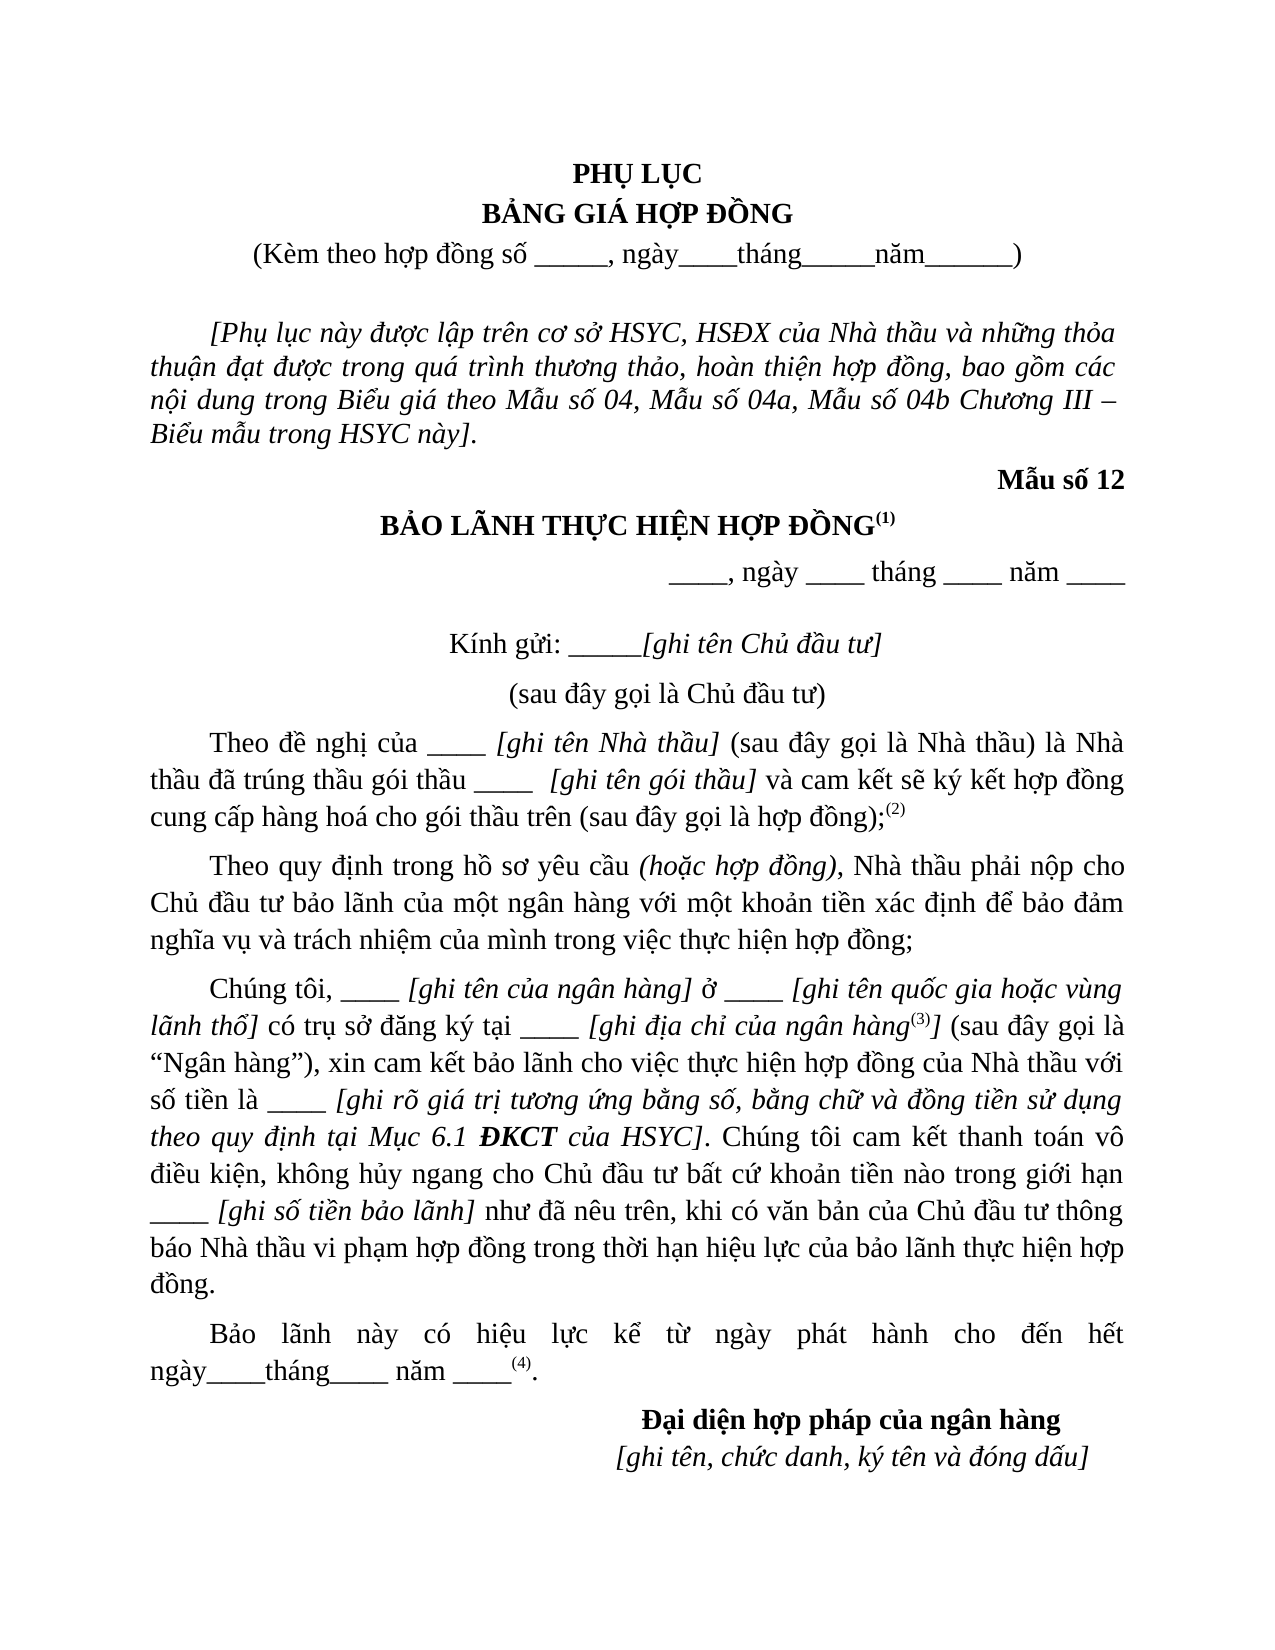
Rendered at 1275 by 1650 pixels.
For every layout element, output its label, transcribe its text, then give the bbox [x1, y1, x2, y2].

text Kính gửi: _____[ghi tên Chủ đầu tư] [150, 627, 1125, 660]
text Theo đề nghị của ____ [ghi tên Nhà thầu] (sau đây gọi là Nhà thầu) là Nhà thầu đã trúng thầu gói thầu ____ [ghi tên gói thầu] và cam kết sẽ ký kết hợp đồng cung cấp hàng hoá cho gói thầu trên (sau đây gọi là hợp đồng);(2) [150, 725, 1125, 833]
text [Phụ lục này được lập trên cơ sở HSYC, HSĐX của Nhà thầu và những thỏa thuận đạt được trong quá trình thương thảo, hoàn thiện hợp đồng, bao gồm các nội dung trong Biểu giá theo Mẫu số 04, Mẫu số 04a, Mẫu số 04b Chương III – Biểu mẫu trong HSYC này]. [150, 315, 1120, 449]
text BẢO LÃNH THỰC HIỆN HỢP ĐỒNG(1) [150, 508, 1125, 542]
text BẢNG GIÁ HỢP ĐỒNG [150, 196, 1125, 229]
text PHỤ LỤC [150, 156, 1125, 190]
text Chúng tôi, ____ [ghi tên của ngân hàng] ở ____ [ghi tên quốc gia hoặc vùng lãnh thổ] có trụ sở đăng ký tại ____ [ghi địa chỉ của ngân hàng(3)] (sau đây gọi là “Ngân hàng”), xin cam kết bảo lãnh cho việc thực hiện hợp đồng của Nhà thầu với số tiền là ____ [ghi rõ giá trị tương ứng bằng số, bằng chữ và đồng tiền sử dụng theo quy định tại Mục 6.1 ĐKCT của HSYC]. Chúng tôi cam kết thanh toán vô điều kiện, không hủy ngang cho Chủ đầu tư bất cứ khoản tiền nào trong giới hạn ____ [ghi số tiền bảo lãnh] như đã nêu trên, khi có văn bản của Chủ đầu tư thông báo Nhà thầu vi phạm hợp đồng trong thời hạn hiệu lực của bảo lãnh thực hiện hợp đồng. [150, 972, 1125, 1300]
text Mẫu số 12 [150, 462, 1125, 496]
text Theo quy định trong hồ sơ yêu cầu (hoặc hợp đồng), Nhà thầu phải nộp cho Chủ đầu tư bảo lãnh của một ngân hàng với một khoản tiền xác định để bảo đảm nghĩa vụ và trách nhiệm của mình trong việc thực hiện hợp đồng; [150, 848, 1125, 956]
text Bảo lãnh này có hiệu lực kể từ ngày phát hành cho đến hết ngày____tháng____ năm ____(4). [150, 1316, 1125, 1386]
text ____, ngày ____ tháng ____ năm ____ [150, 554, 1125, 588]
text (Kèm theo hợp đồng số _____, ngày____tháng_____năm______) [150, 236, 1125, 269]
text (sau đây gọi là Chủ đầu tư) [150, 676, 1125, 709]
table_header Đại diện hợp pháp của ngân hàng [ghi tên, chức danh, ký tên và đóng dấu] [590, 1402, 1117, 1473]
